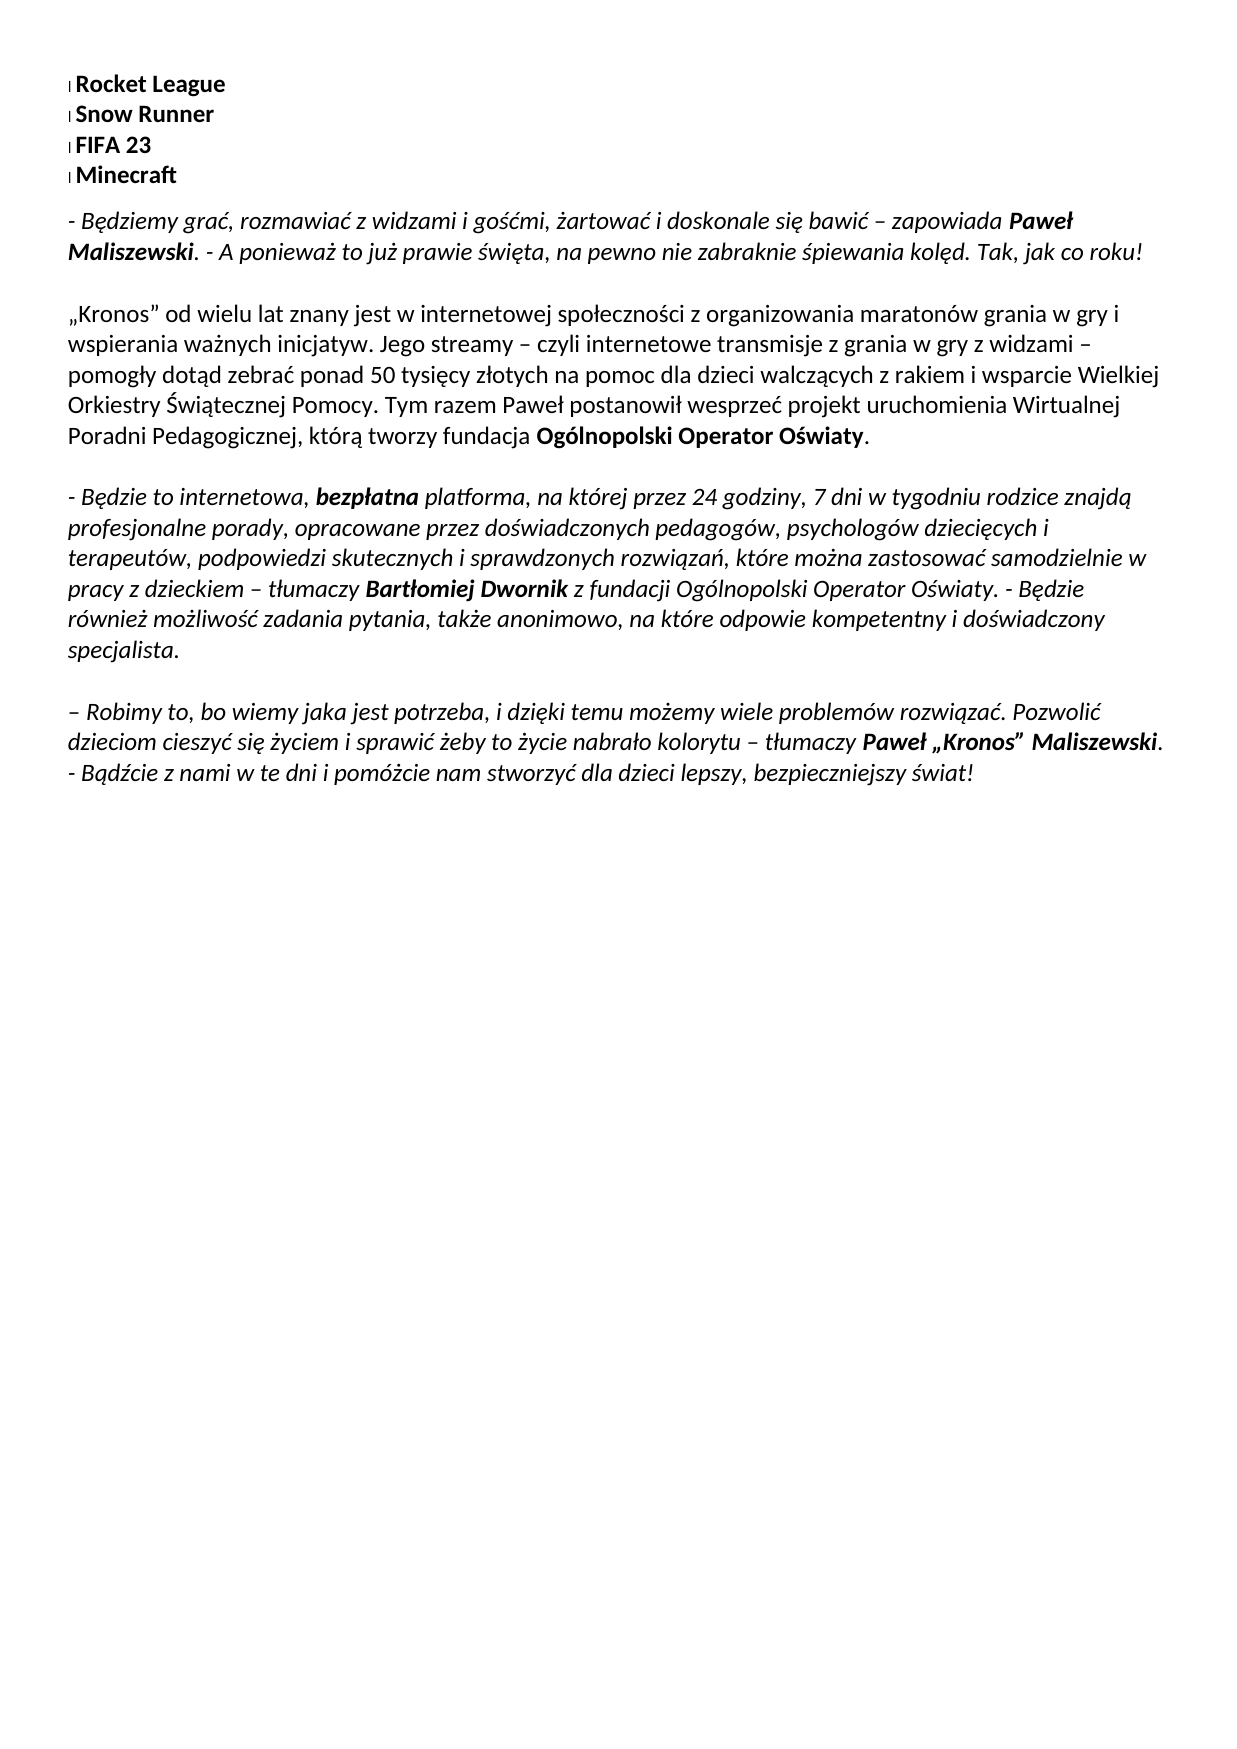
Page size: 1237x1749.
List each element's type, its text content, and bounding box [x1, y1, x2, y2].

text l Minecraft [68, 159, 1169, 190]
text – Robimy to, bo wiemy jaka jest potrzeba, i dzięki temu możemy wiele problemów rozwiązać. Pozwolić dzieciom cieszyć się życiem i sprawić żeby to życie nabrało kolorytu – tłumaczy Paweł „Kronos” Maliszewski. - Bądźcie z nami w te dni i pomóżcie nam stworzyć dla dzieci lepszy, bezpieczniejszy świat! [68, 696, 1169, 787]
text - Będziemy grać, rozmawiać z widzami i gośćmi, żartować i doskonale się bawić – zapowiada Paweł Maliszewski. - A ponieważ to już prawie święta, na pewno nie zabraknie śpiewania kolęd. Tak, jak co roku! [68, 205, 1169, 266]
text - Będzie to internetowa, bezpłatna platforma, na której przez 24 godziny, 7 dni w tygodniu rodzice znajdą profesjonalne porady, opracowane przez doświadczonych pedagogów, psychologów dziecięcych i terapeutów, podpowiedzi skutecznych i sprawdzonych rozwiązań, które można zastosować samodzielnie w pracy z dzieckiem – tłumaczy Bartłomiej Dwornik z fundacji Ogólnopolski Operator Oświaty. - Będzie również możliwość zadania pytania, także anonimowo, na które odpowie kompetentny i doświadczony specjalista. [68, 482, 1169, 665]
text „Kronos” od wielu lat znany jest w internetowej społeczności z organizowania maratonów grania w gry i wspierania ważnych inicjatyw. Jego streamy – czyli internetowe transmisje z grania w gry z widzami – pomogły dotąd zebrać ponad 50 tysięcy złotych na pomoc dla dzieci walczących z rakiem i wsparcie Wielkiej Orkiestry Świątecznej Pomocy. Tym razem Paweł postanowił wesprzeć projekt uruchomienia Wirtualnej Poradni Pedagogicznej, którą tworzy fundacja Ogólnopolski Operator Oświaty. [68, 298, 1169, 450]
text l Snow Runner [68, 98, 1169, 129]
text l Rocket League [68, 68, 1169, 98]
text l FIFA 23 [68, 129, 1169, 159]
